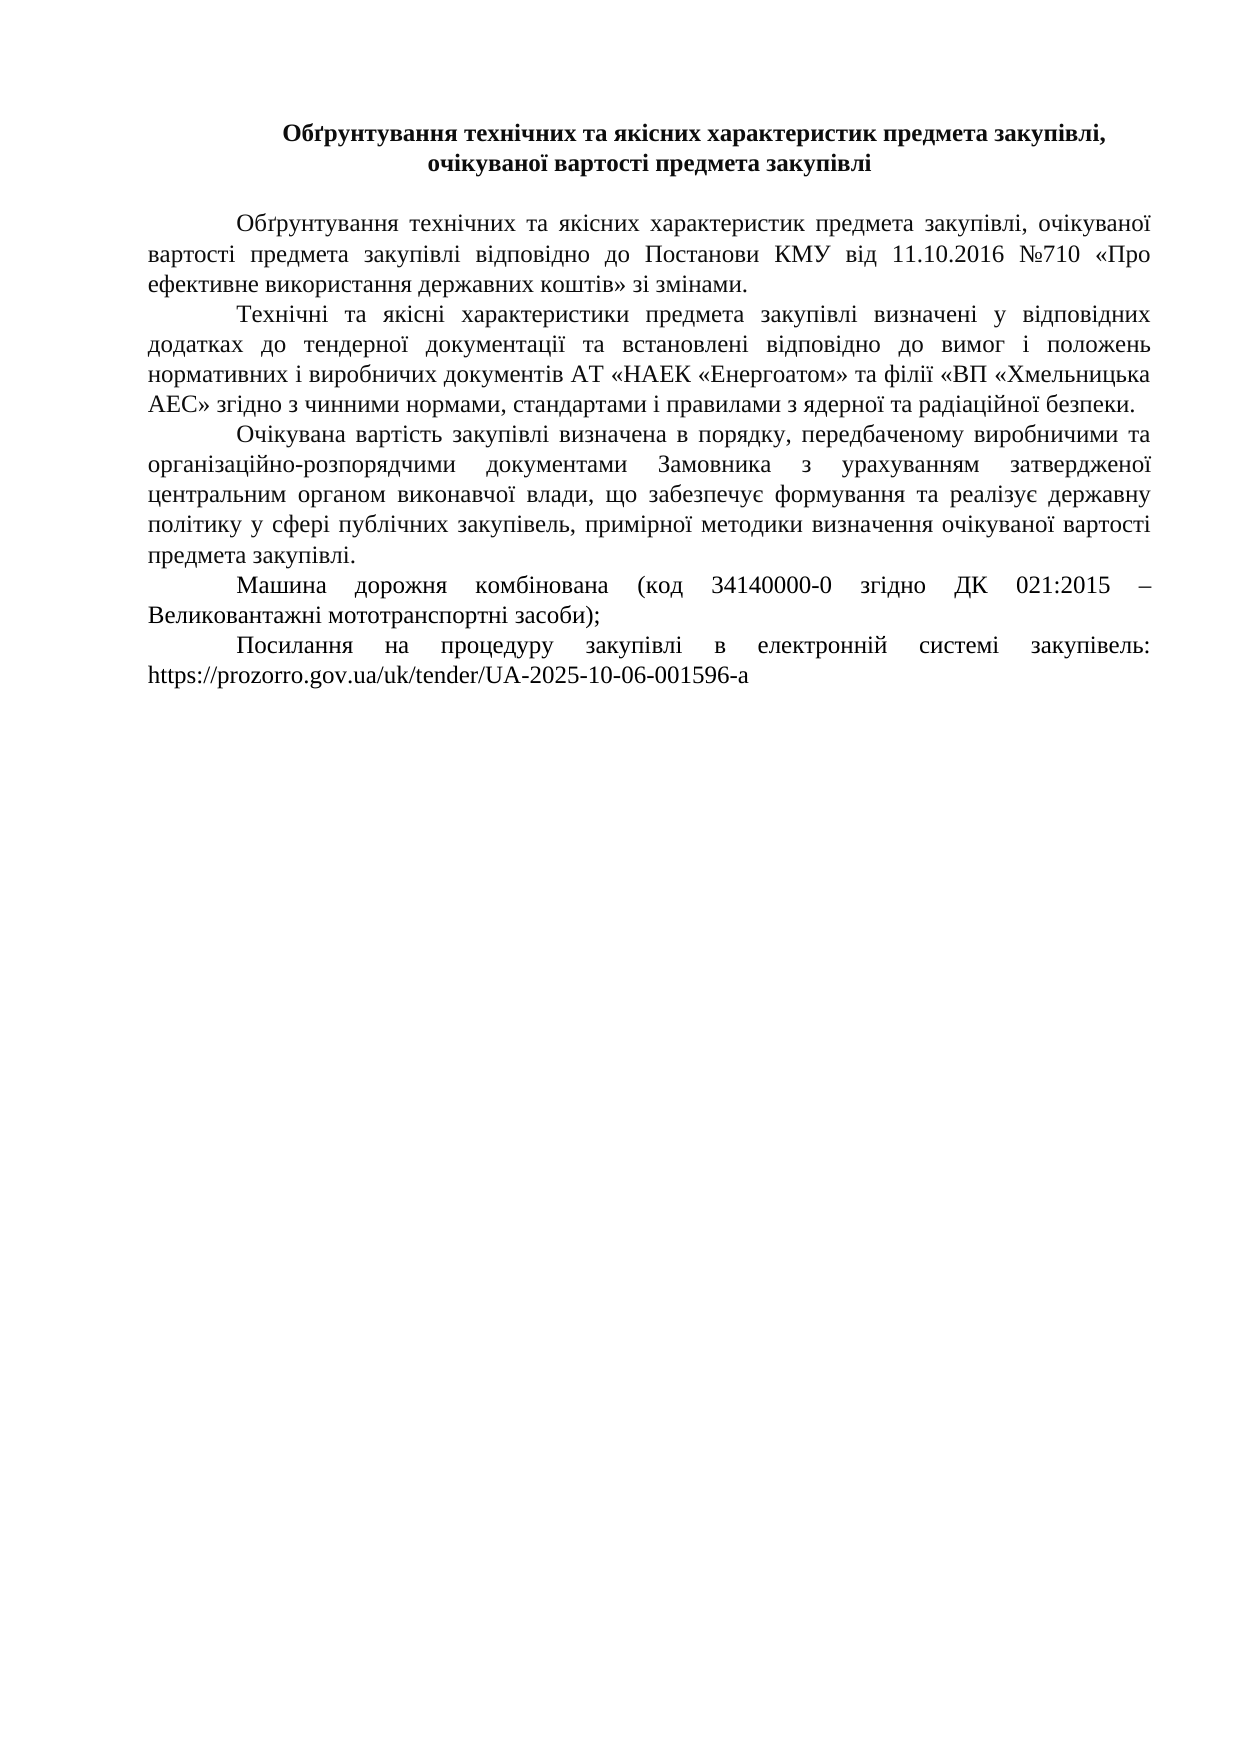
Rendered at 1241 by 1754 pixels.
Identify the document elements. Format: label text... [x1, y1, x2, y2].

list Посилання на процедуру закупівлі в електронній системі закупівель: https://prozorro.gov.ua/uk/tender/UA-2025-10-06-001596-a [148, 630, 1152, 689]
text Технічні та якісні характеристики предмета закупівлі визначені у відповідних додатках до тендерної документації та встановлені відповідно до вимог і положень нормативних і виробничих документів АТ «НАЕК «Енергоатом» та філії «ВП «Хмельницька АЕС» згідно з чинними нормами, стандартами і правилами з ядерної та радіаційної безпеки. [148, 299, 1152, 418]
text Обґрунтування технічних та якісних характеристик предмета закупівлі, очікуваної вартості предмета закупівлі відповідно до Постанови КМУ від 11.10.2016 №710 «Про ефективне використання державних коштів» зі змінами. [148, 208, 1152, 297]
text Очікувана вартість закупівлі визначена в порядку, передбаченому виробничими та організаційно-розпорядчими документами Замовника з урахуванням затвердженої центральним органом виконавчої влади, що забезпечує формування та реалізує державну політику у сфері публічних закупівель, примірної методики визначення очікуваної вартості предмета закупівлі. [148, 419, 1152, 568]
list Машина дорожня комбінована (код 34140000-0 згідно ДК 021:2015 – Великовантажні мототранспортні засоби); [148, 570, 1152, 629]
text Обґрунтування технічних та якісних характеристик предмета закупівлі, очікуваної вартості предмета закупівлі [148, 118, 1152, 177]
